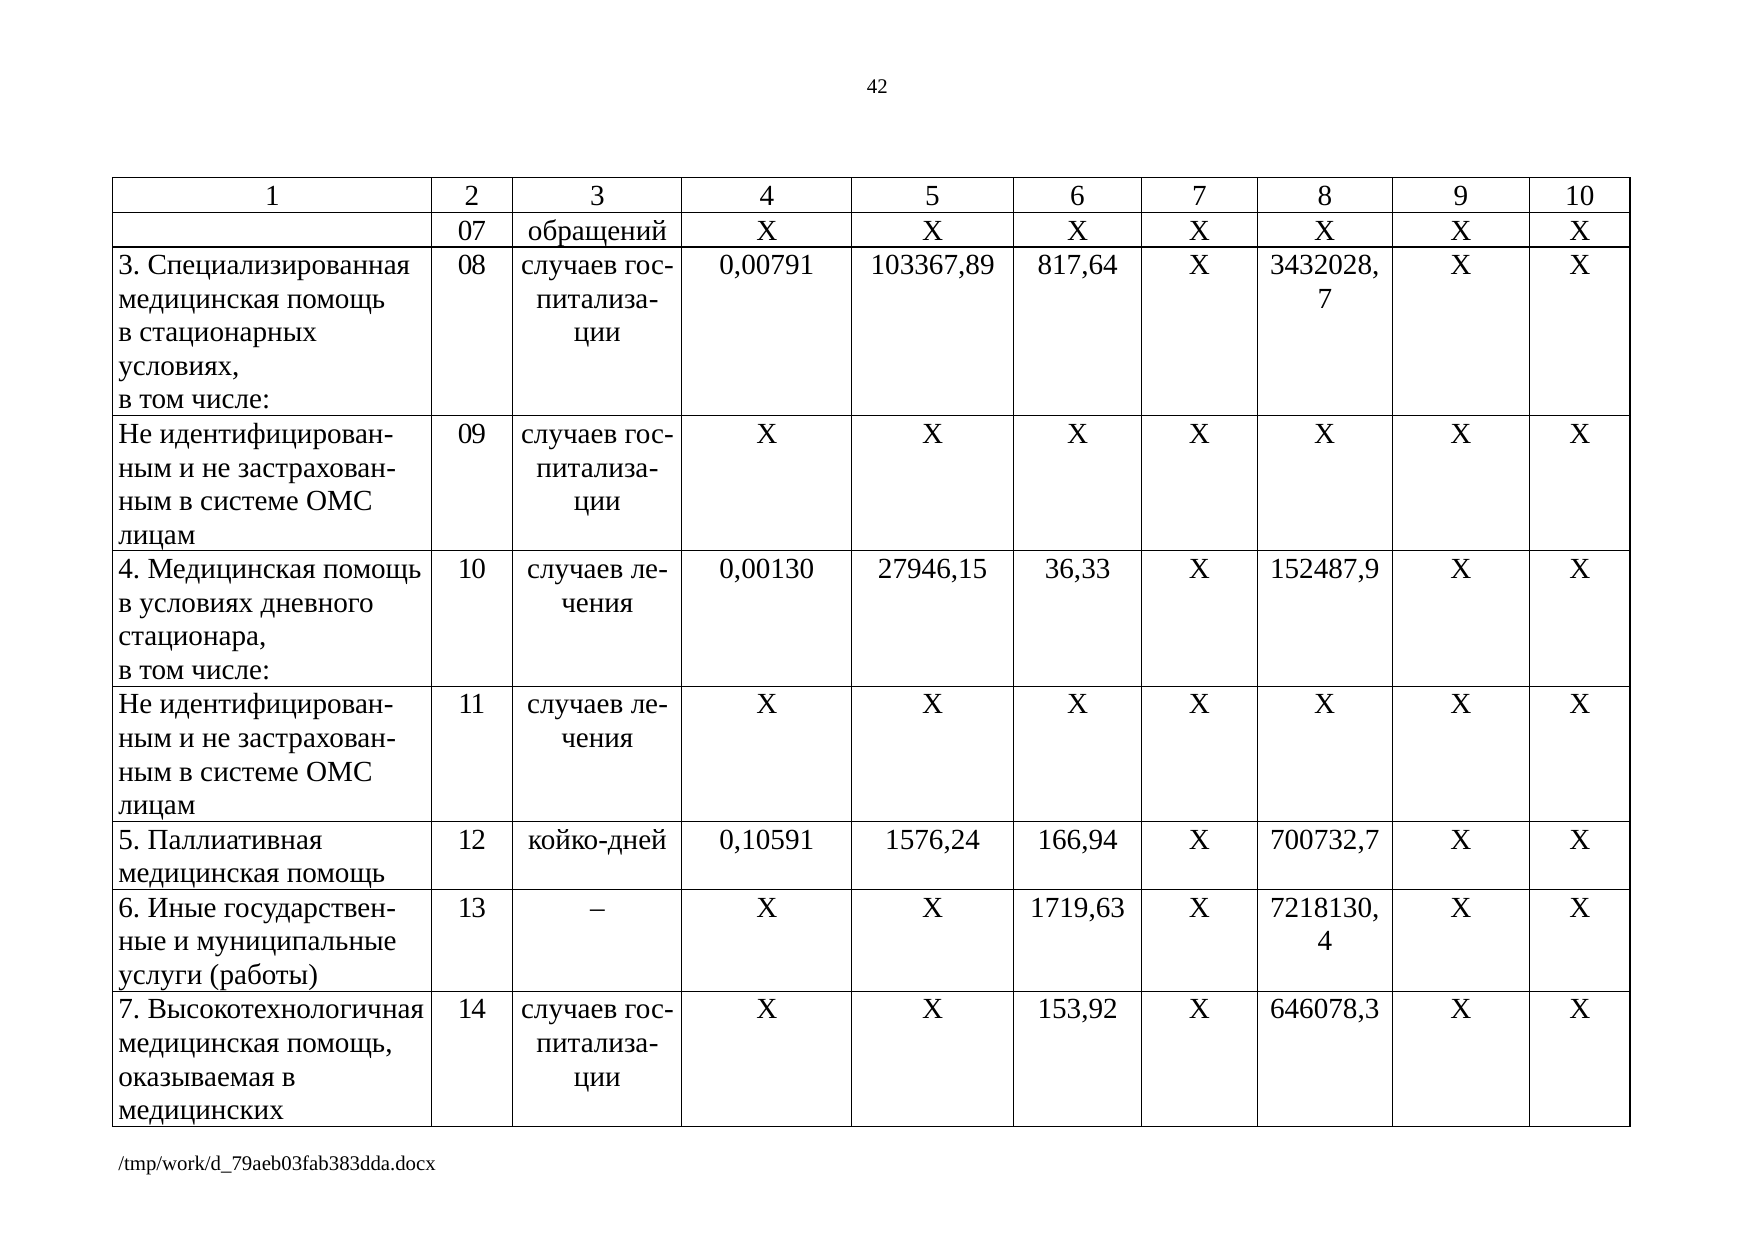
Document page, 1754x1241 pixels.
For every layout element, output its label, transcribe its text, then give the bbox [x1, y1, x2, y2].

table_cell X [682, 687, 851, 821]
table_cell X [1393, 822, 1529, 889]
table_cell X [1142, 822, 1257, 889]
table_header 10 [1530, 178, 1629, 212]
table_cell обращений [513, 213, 681, 246]
table_header 1 [113, 178, 431, 212]
table_cell X [852, 687, 1013, 821]
table_cell X [1530, 687, 1629, 821]
table_cell X [1258, 687, 1392, 821]
table_cell 103367,89 [852, 248, 1013, 415]
table_cell X [1530, 248, 1629, 415]
table_cell X [1393, 687, 1529, 821]
table_cell X [1014, 687, 1141, 821]
table_cell X [1393, 213, 1529, 246]
table_cell X [1142, 687, 1257, 821]
table_cell Не идентифицированным и не застрахованным в системе ОМС лицам [113, 687, 431, 821]
table_cell X [682, 416, 851, 550]
table_cell 166,94 [1014, 822, 1141, 889]
table_cell X [682, 213, 851, 246]
table_cell X [1142, 213, 1257, 246]
table_cell X [682, 992, 851, 1126]
table_cell 11 [432, 687, 512, 821]
table_header 9 [1393, 178, 1529, 212]
table_cell X [682, 890, 851, 991]
table_cell 1719,63 [1014, 890, 1141, 991]
table_cell X [1393, 890, 1529, 991]
table_header 7 [1142, 178, 1257, 212]
table_cell случаев лечения [513, 551, 681, 686]
table_cell X [1258, 416, 1392, 550]
table_cell 5. Паллиативная медицинская помощь [113, 822, 431, 889]
table_cell 1576,24 [852, 822, 1013, 889]
table_cell 27946,15 [852, 551, 1013, 686]
table_cell 0,00130 [682, 551, 851, 686]
table_cell случаев госпитализации [513, 992, 681, 1126]
table_header 2 [432, 178, 512, 212]
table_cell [113, 992, 431, 1126]
table_cell X [1142, 890, 1257, 991]
table_cell 36,33 [1014, 551, 1141, 686]
table_cell X [1530, 890, 1629, 991]
table_cell 08 [432, 248, 512, 415]
table_cell 09 [432, 416, 512, 550]
table_cell X [1530, 551, 1629, 686]
table_cell 700732,7 [1258, 822, 1392, 889]
table_cell – [513, 890, 681, 991]
table_cell 817,64 [1014, 248, 1141, 415]
table_cell X [852, 416, 1013, 550]
table_cell 12 [432, 822, 512, 889]
table_cell X [1393, 248, 1529, 415]
table_cell X [1530, 992, 1629, 1126]
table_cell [113, 213, 431, 246]
table_cell X [852, 992, 1013, 1126]
table_cell X [1258, 213, 1392, 246]
table_cell X [1142, 248, 1257, 415]
table_cell 7218130,4 [1258, 890, 1392, 991]
table_cell койко-дней [513, 822, 681, 889]
table_cell 0,00791 [682, 248, 851, 415]
table_cell 6. Иные государственные и муниципальные услуги (работы) [113, 890, 431, 991]
table_cell случаев госпитализации [513, 416, 681, 550]
table_cell 4. Медицинская помощь в условиях дневного стационара, в том числе: [113, 551, 431, 686]
table_cell X [1530, 822, 1629, 889]
table_cell Не идентифицированным и не застрахованным в системе ОМС лицам [113, 416, 431, 550]
table_header 4 [682, 178, 851, 212]
table_cell X [1014, 213, 1141, 246]
table_cell 153,92 [1014, 992, 1141, 1126]
table_cell 13 [432, 890, 512, 991]
table_cell X [852, 890, 1013, 991]
table_cell X [1393, 551, 1529, 686]
table_cell X [1142, 992, 1257, 1126]
table_header 5 [852, 178, 1013, 212]
table_cell 3432028,7 [1258, 248, 1392, 415]
table_cell X [1014, 416, 1141, 550]
table_cell 10 [432, 551, 512, 686]
table_cell случаев госпитализации [513, 248, 681, 415]
table_cell X [1530, 213, 1629, 246]
table_cell 07 [432, 213, 512, 246]
table_cell X [1142, 416, 1257, 550]
table_cell X [1393, 416, 1529, 550]
table_cell 152487,9 [1258, 551, 1392, 686]
table_cell 14 [432, 992, 512, 1126]
table_cell 646078,3 [1258, 992, 1392, 1126]
table_cell X [1142, 551, 1257, 686]
table_cell X [852, 213, 1013, 246]
table_header 6 [1014, 178, 1141, 212]
table_cell X [1530, 416, 1629, 550]
table_header 8 [1258, 178, 1392, 212]
table_header 3 [513, 178, 681, 212]
table_cell 0,10591 [682, 822, 851, 889]
table_cell случаев лечения [513, 687, 681, 821]
table_cell 3. Специализированная медицинская помощь в стационарных условиях, в том числе: [113, 248, 431, 415]
table_cell X [1393, 992, 1529, 1126]
